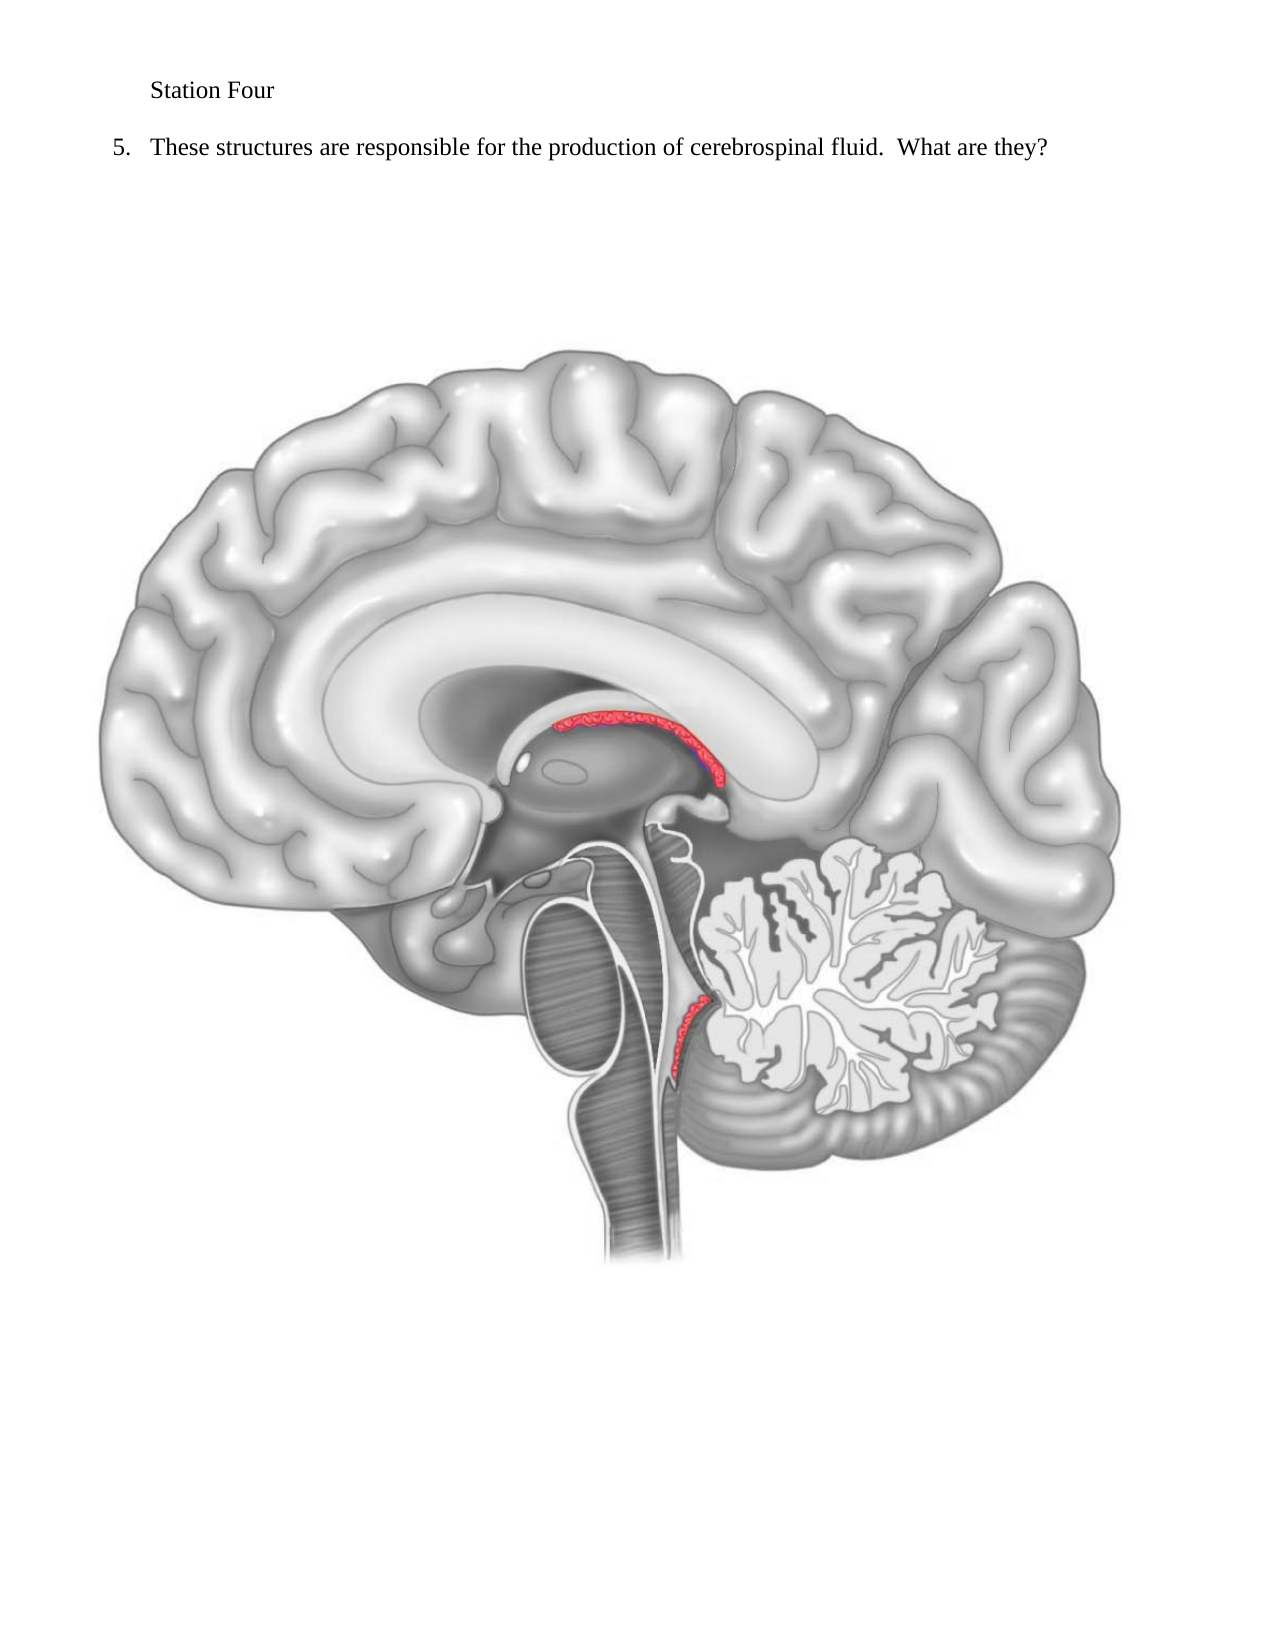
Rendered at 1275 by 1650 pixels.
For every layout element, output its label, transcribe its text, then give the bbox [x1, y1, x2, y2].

text Station Four [150, 75, 1200, 104]
list These structures are responsible for the production of cerebrospinal fluid. What are they? [112, 132, 1200, 161]
picture [73, 339, 1198, 1270]
